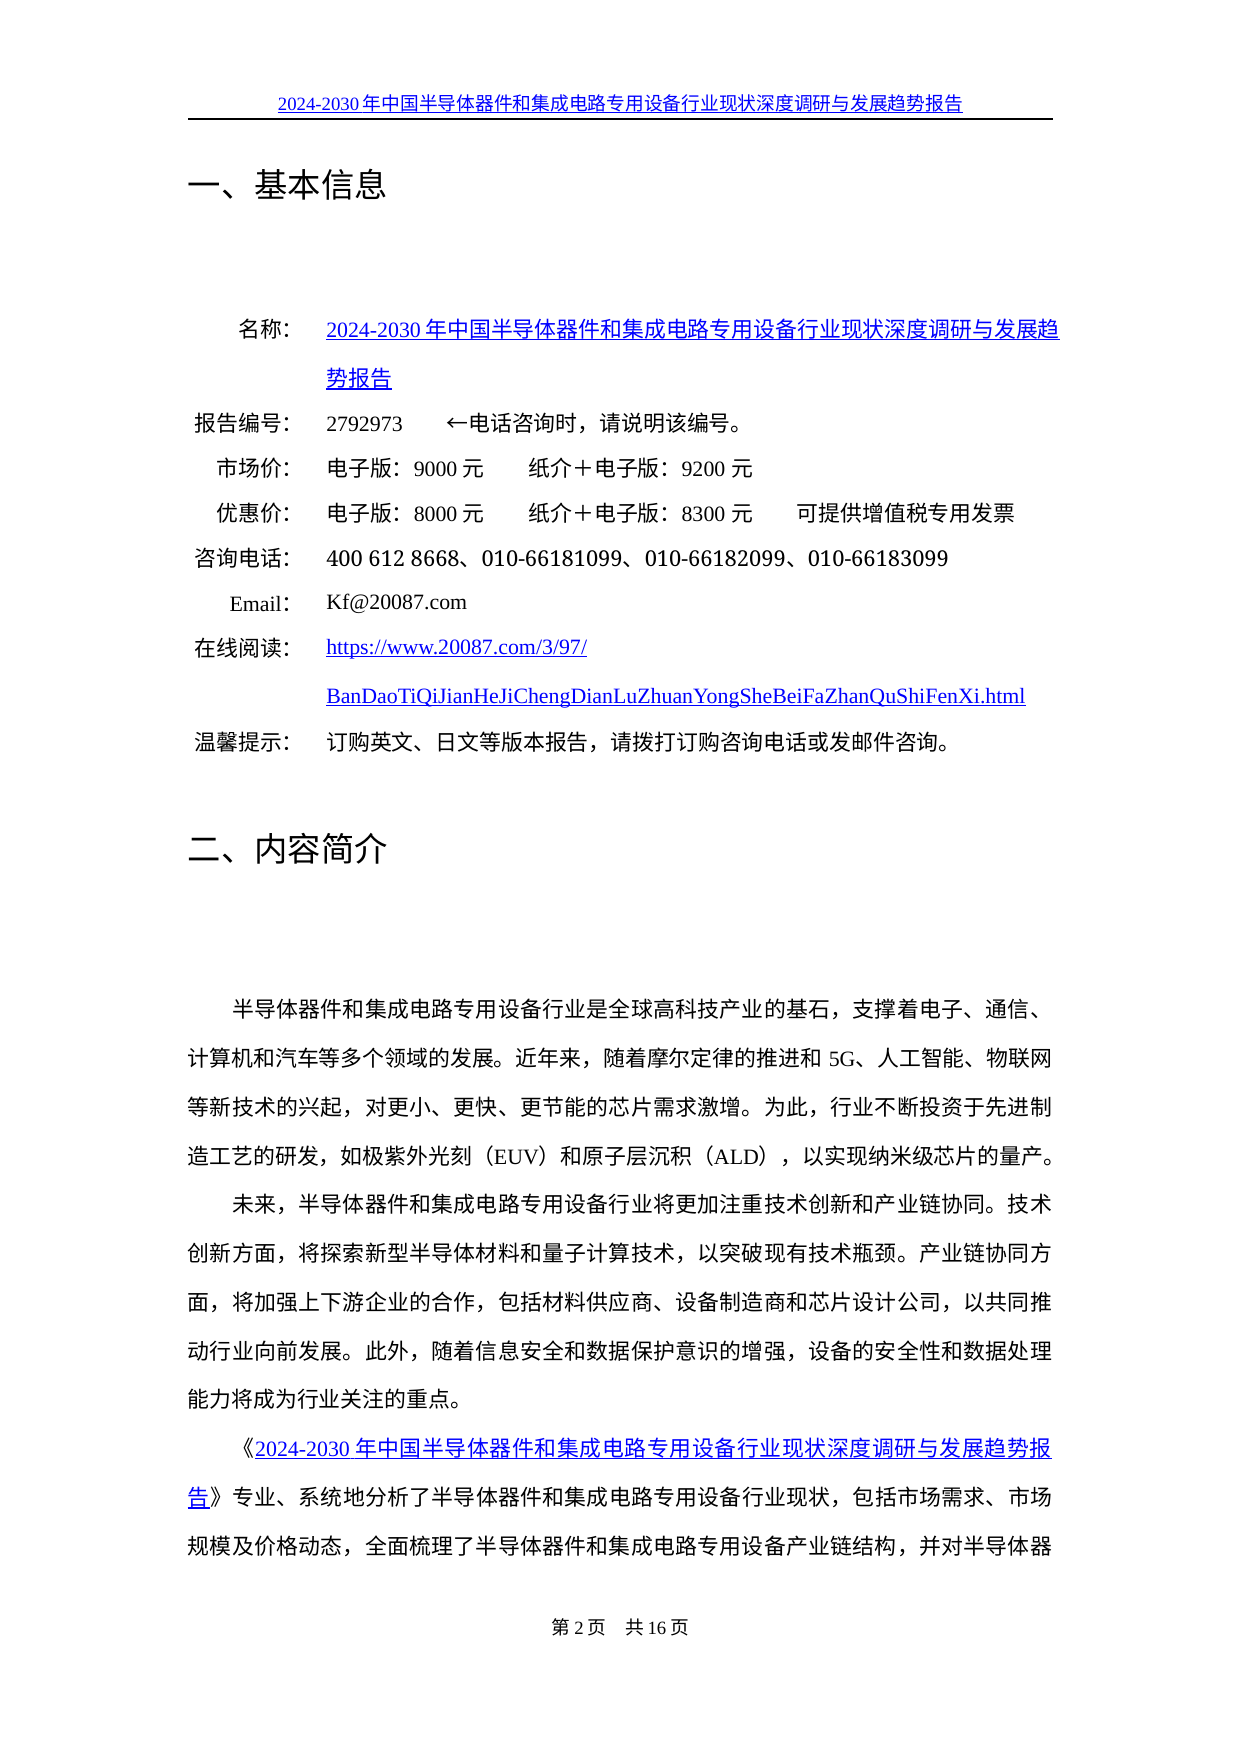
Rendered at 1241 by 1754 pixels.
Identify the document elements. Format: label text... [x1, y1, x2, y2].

table_cell 优惠价： [167, 495, 315, 540]
table_cell 咨询电话： [167, 540, 315, 585]
table_header 2024-2030年中国半导体器件和集成电路专用设备行业现状深度调研与发展趋势报告 [315, 312, 1073, 405]
table_cell 电子版：8000 元 纸介＋电子版：8300 元 可提供增值税专用发票 [315, 495, 1073, 540]
table_cell 400 612 8668、010-66181099、010-66182099、010-66183099 [315, 540, 1073, 585]
table_cell 2792973 ←电话咨询时，请说明该编号。 [315, 405, 1073, 450]
table_cell 报告编号： [167, 405, 315, 450]
table_cell Email： [167, 585, 315, 630]
title 一、基本信息 [187, 150, 1053, 215]
table_cell 订购英文、日文等版本报告，请拨打订购咨询电话或发邮件咨询。 [315, 724, 1073, 769]
table_cell [315, 630, 1073, 724]
table_cell 市场价： [167, 450, 315, 495]
table_cell 温馨提示： [167, 724, 315, 769]
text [187, 992, 1053, 1561]
title 二、内容简介 [187, 814, 1053, 879]
table_cell Kf@20087.com [315, 585, 1073, 630]
table_cell 电子版：9000 元 纸介＋电子版：9200 元 [315, 450, 1073, 495]
table_header 名称： [167, 312, 315, 405]
table_cell 在线阅读： [167, 630, 315, 724]
